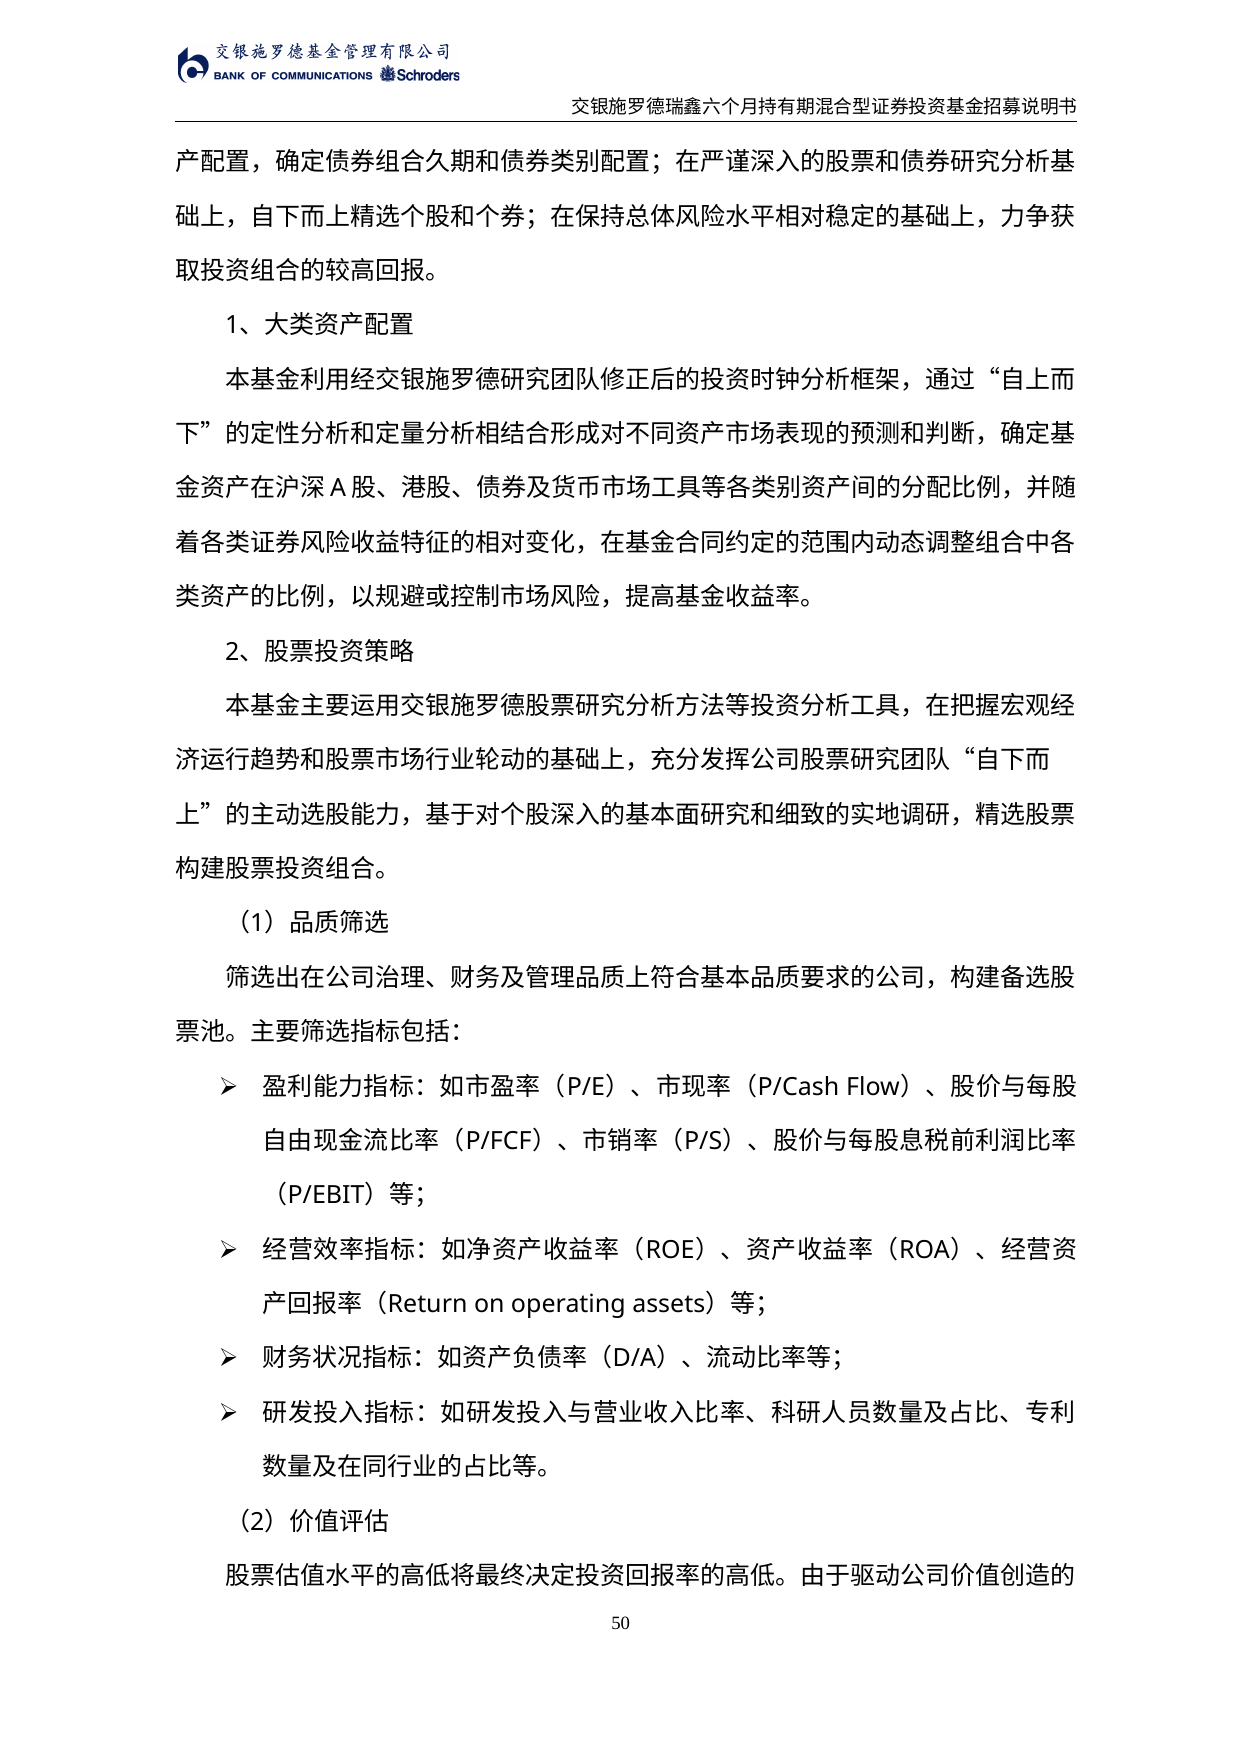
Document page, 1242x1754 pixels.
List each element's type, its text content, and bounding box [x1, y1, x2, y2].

text （2）价值评估 [175, 1501, 1077, 1537]
list 盈利能力指标：如市盈率（P/E）、市现率（P/Cash Flow）、股价与每股自由现金流比率（P/FCF）、市销率（P/S）、股价与每股息税前利润比率（P/EBIT）等； [219, 1066, 1077, 1211]
text 本基金利用经交银施罗德研究团队修正后的投资时钟分析框架，通过“自上而下”的定性分析和定量分析相结合形成对不同资产市场表现的预测和判断，确定基金资产在沪深A股、港股、债券及货币市场工具等各类别资产间的分配比例，并随着各类证券风险收益特征的相对变化，在基金合同约定的范围内动态调整组合中各类资产的比例，以规避或控制市场风险，提高基金收益率。 [175, 359, 1077, 613]
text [175, 142, 1077, 287]
text 本基金主要运用交银施罗德股票研究分析方法等投资分析工具，在把握宏观经济运行趋势和股票市场行业轮动的基础上，充分发挥公司股票研究团队“自下而上”的主动选股能力，基于对个股深入的基本面研究和细致的实地调研，精选股票构建股票投资组合。 [175, 685, 1077, 885]
text 2、股票投资策略 [175, 631, 1077, 667]
list 研发投入指标：如研发投入与营业收入比率、科研人员数量及占比、专利数量及在同行业的占比等。 [219, 1392, 1077, 1483]
list 经营效率指标：如净资产收益率（ROE）、资产收益率（ROA）、经营资产回报率（Return on operating assets）等； [219, 1229, 1077, 1320]
text （1）品质筛选 [175, 903, 1077, 939]
list 财务状况指标：如资产负债率（D/A）、流动比率等； [219, 1338, 1077, 1374]
text 1、大类资产配置 [175, 305, 1077, 341]
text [175, 1555, 1077, 1592]
picture [178, 43, 460, 83]
text 筛选出在公司治理、财务及管理品质上符合基本品质要求的公司，构建备选股票池。主要筛选指标包括： [175, 957, 1077, 1048]
